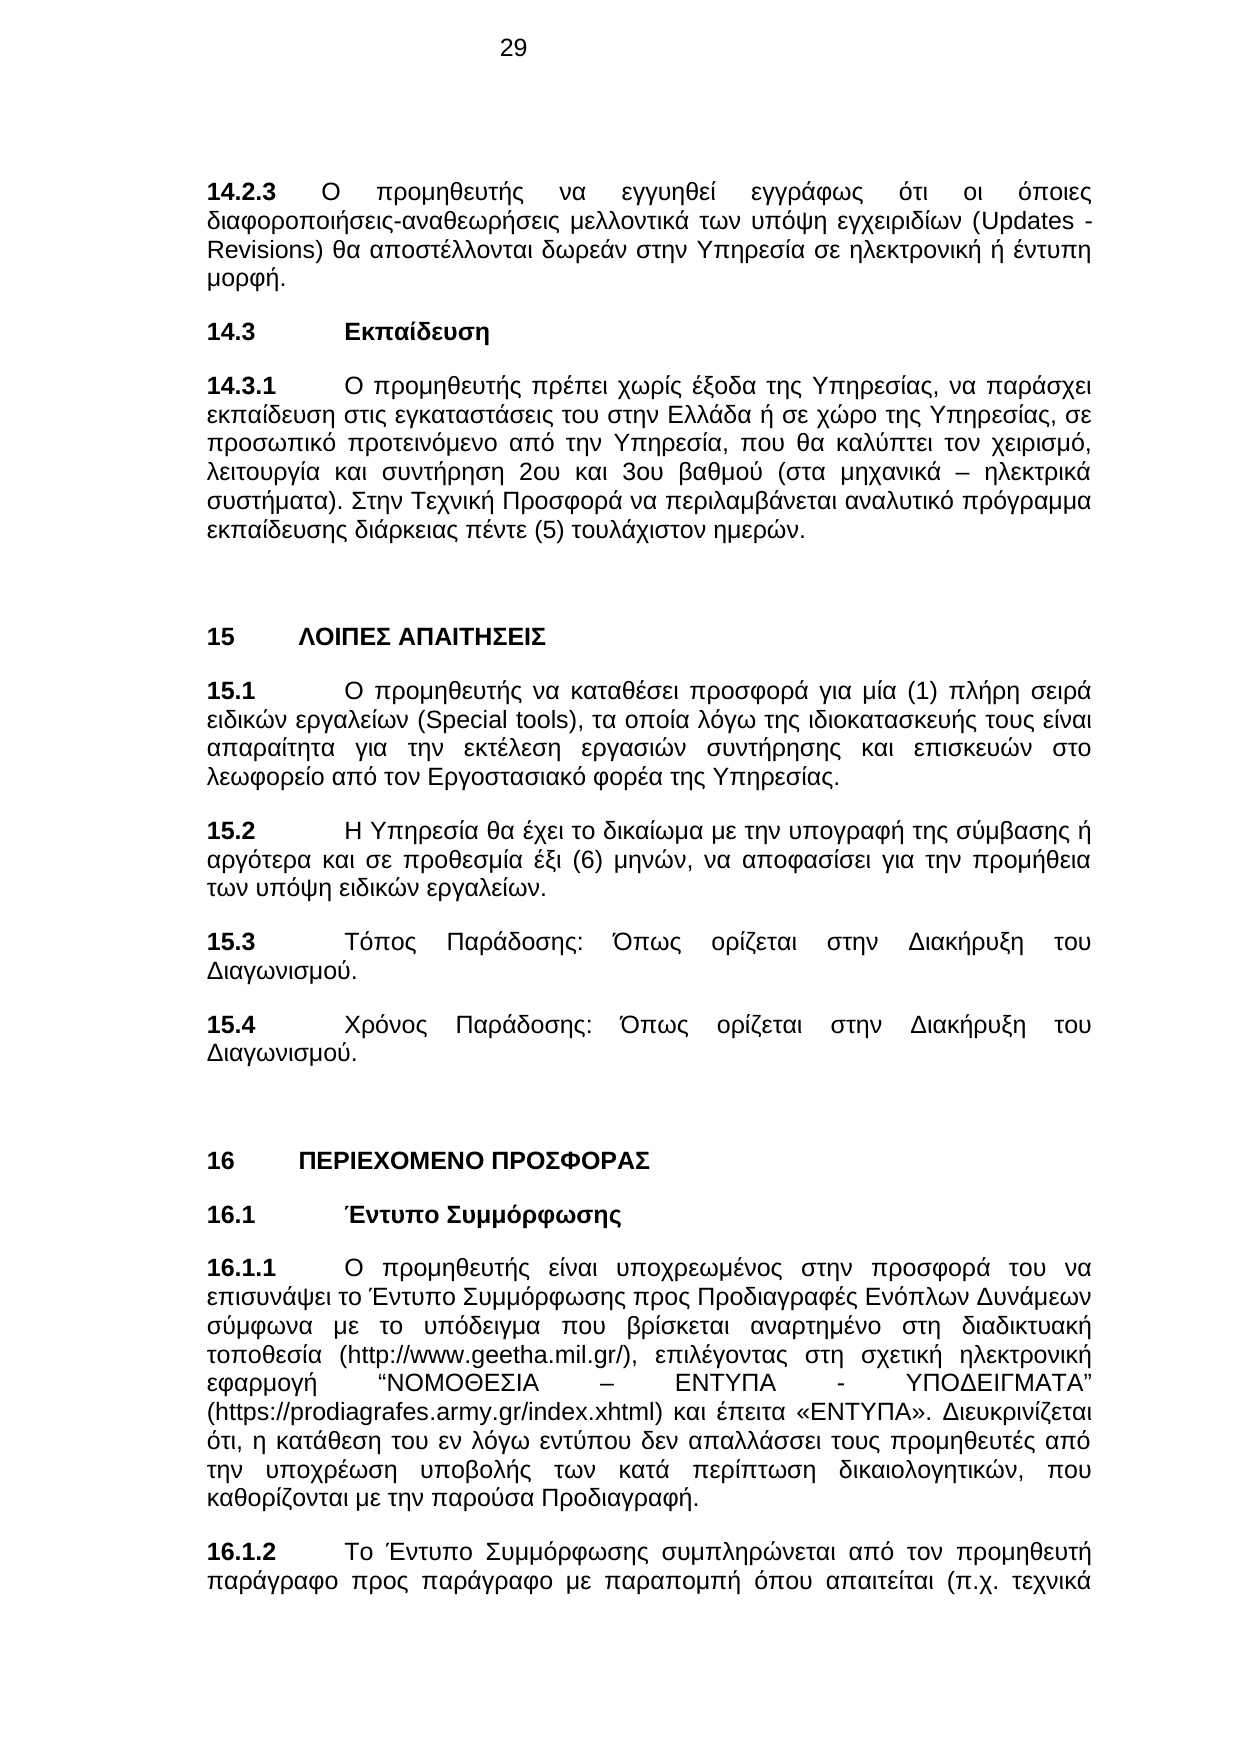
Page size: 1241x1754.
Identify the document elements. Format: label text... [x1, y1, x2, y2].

text 15.3 Τόπος Παράδοσης: Όπως ορίζεται στην Διακήρυξη του Διαγωνισμού. [207, 927, 1093, 985]
text 14.3 Εκπαίδευση [207, 317, 1093, 346]
text 16 ΠΕΡΙΕΧΟΜΕΝΟ ΠΡΟΣΦΟΡΑΣ [207, 1146, 1093, 1175]
text 14.2.3 Ο προμηθευτής να εγγυηθεί εγγράφως ότι οι όποιες διαφοροποιήσεις-αναθεωρήσεις μελλοντικά των υπόψη εγχειριδίων (Updates - Revisions) θα αποστέλλονται δωρεάν στην Υπηρεσία σε ηλεκτρονική ή έντυπη μορφή. [207, 177, 1093, 292]
text 15 ΛΟΙΠΕΣ ΑΠΑΙΤΗΣΕΙΣ [207, 622, 1093, 651]
text 15.4 Χρόνος Παράδοσης: Όπως ορίζεται στην Διακήρυξη του Διαγωνισμού. [207, 1010, 1093, 1067]
text 16.1.1 Ο προμηθευτής είναι υποχρεωμένος στην προσφορά του να επισυνάψει το Έντυπο Συμμόρφωσης προς Προδιαγραφές Ενόπλων Δυνάμεων σύμφωνα με το υπόδειγμα που βρίσκεται αναρτημένο στη διαδικτυακή τοποθεσία (http://www.geetha.mil.gr/), επιλέγοντας στη σχετική ηλεκτρονική εφαρμογή “ΝΟΜΟΘΕΣΙΑ – ΕΝΤΥΠΑ - ΥΠΟΔΕΙΓΜΑΤΑ” (https://prodiagrafes.army.gr/index.xhtml) και έπειτα «ΕΝΤΥΠΑ». Διευκρινίζεται ότι, η κατάθεση του εν λόγω εντύπου δεν απαλλάσσει τους προμηθευτές από την υποχρέωση υποβολής των κατά περίπτωση δικαιολογητικών, που καθορίζονται με την παρούσα Προδιαγραφή. [207, 1253, 1093, 1512]
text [207, 1537, 1093, 1595]
text 16.1 Έντυπο Συμμόρφωσης [207, 1200, 1093, 1228]
text 14.3.1 Ο προμηθευτής πρέπει χωρίς έξοδα της Υπηρεσίας, να παράσχει εκπαίδευση στις εγκαταστάσεις του στην Ελλάδα ή σε χώρο της Υπηρεσίας, σε προσωπικό προτεινόμενο από την Υπηρεσία, που θα καλύπτει τον χειρισμό, λειτουργία και συντήρηση 2ου και 3ου βαθμού (στα μηχανικά – ηλεκτρικά συστήματα). Στην Τεχνική Προσφορά να περιλαμβάνεται αναλυτικό πρόγραμμα εκπαίδευσης διάρκειας πέντε (5) τουλάχιστον ημερών. [207, 371, 1093, 543]
text 15.1 Ο προμηθευτής να καταθέσει προσφορά για μία (1) πλήρη σειρά ειδικών εργαλείων (Special tools), τα οποία λόγω της ιδιοκατασκευής τους είναι απαραίτητα για την εκτέλεση εργασιών συντήρησης και επισκευών στο λεωφορείο από τον Εργοστασιακό φορέα της Υπηρεσίας. [207, 676, 1093, 791]
text 15.2 Η Υπηρεσία θα έχει το δικαίωμα με την υπογραφή της σύμβασης ή αργότερα και σε προθεσμία έξι (6) μηνών, να αποφασίσει για την προμήθεια των υπόψη ειδικών εργαλείων. [207, 816, 1093, 902]
